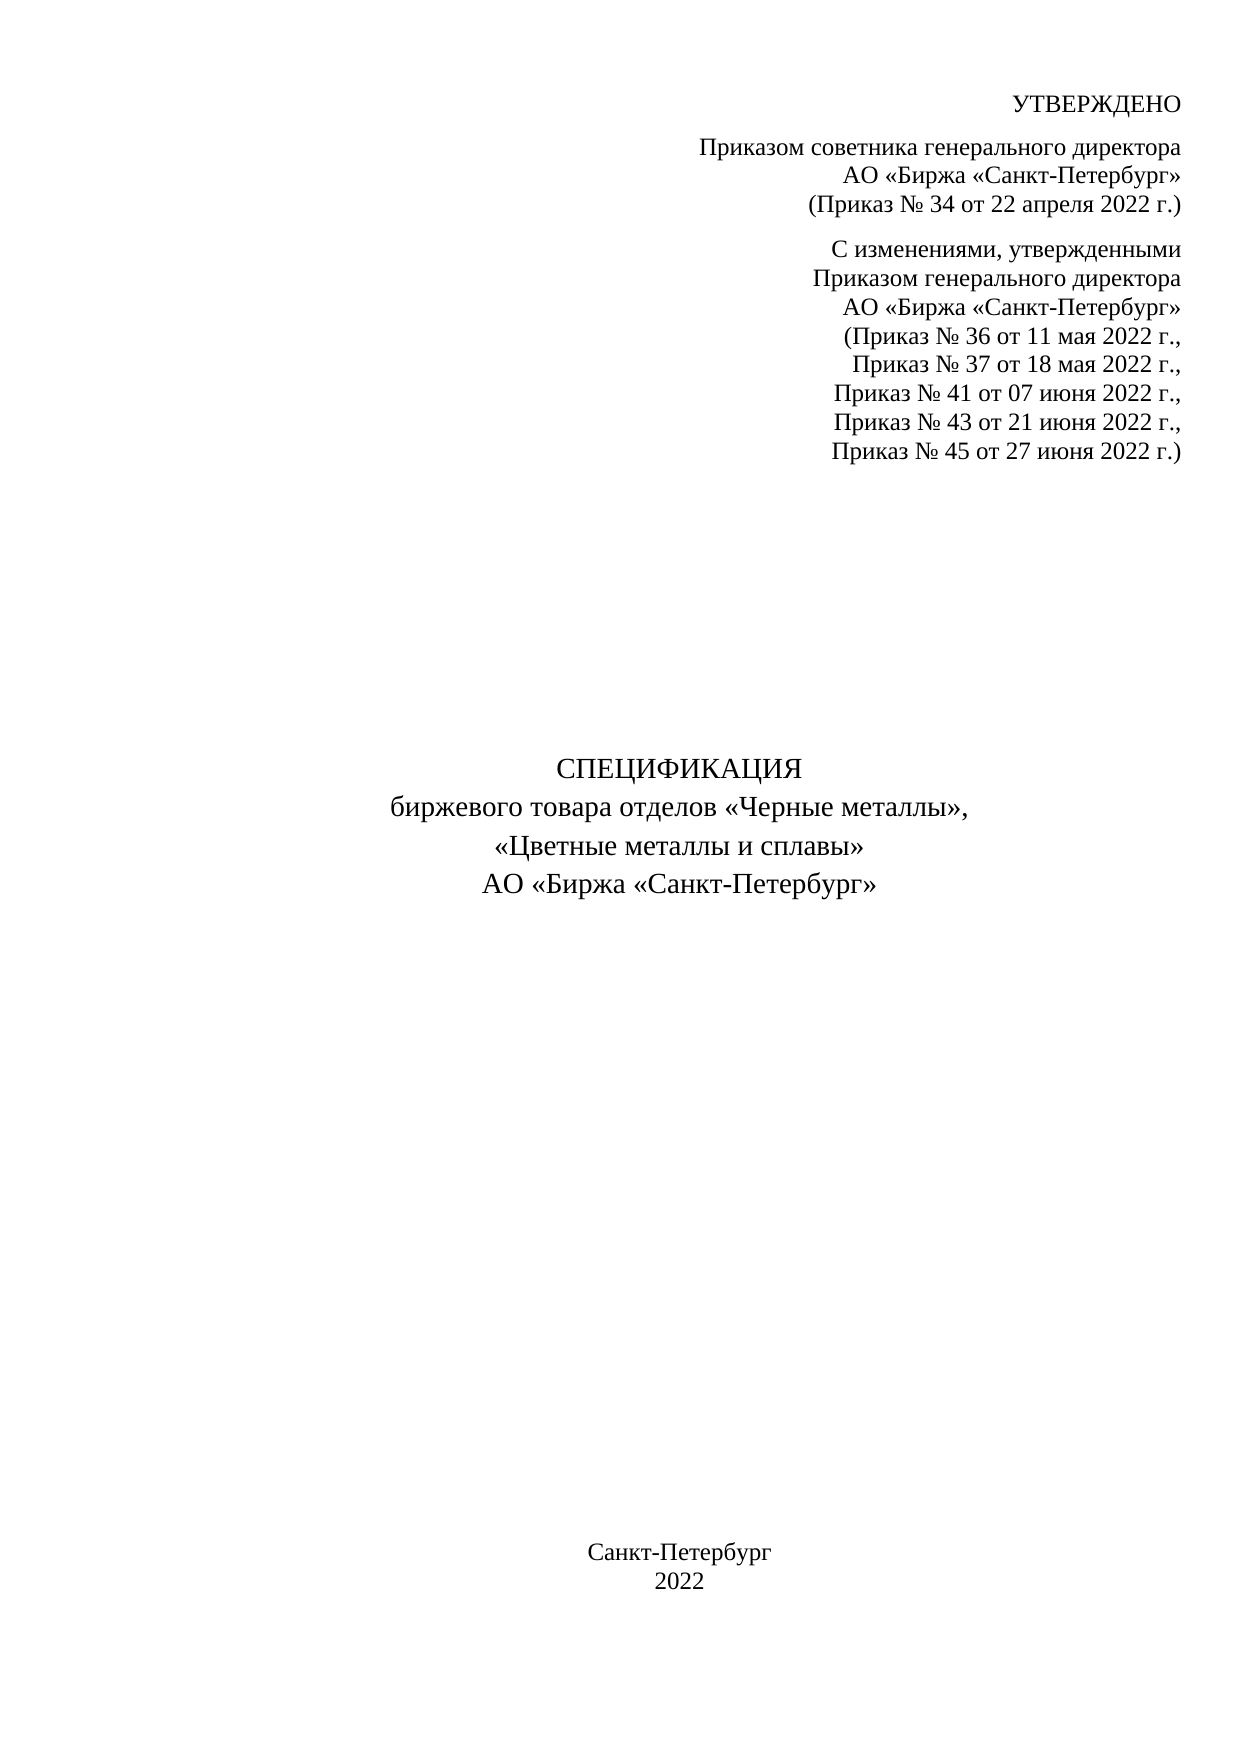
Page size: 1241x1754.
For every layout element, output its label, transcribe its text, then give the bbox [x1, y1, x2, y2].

text Приказ № 37 от 18 мая 2022 г., [177, 349, 1181, 378]
text биржевого товара отделов «Черные металлы», [177, 789, 1181, 823]
text Санкт-Петербург [177, 1537, 1181, 1566]
text УТВЕРЖДЕНО [177, 89, 1181, 117]
text Приказ № 43 от 21 июня 2022 г., [177, 407, 1181, 436]
text (Приказ № 36 от 11 мая 2022 г., [177, 321, 1181, 349]
text Приказ № 45 от 27 июня 2022 г.) [177, 436, 1181, 464]
text АО «Биржа «Санкт-Петербург» [177, 292, 1181, 321]
text АО «Биржа «Санкт-Петербург» [177, 866, 1181, 900]
text АО «Биржа «Санкт-Петербург» [177, 161, 1181, 189]
text С изменениями, утвержденными [177, 234, 1181, 263]
text СПЕЦИФИКАЦИЯ [177, 751, 1181, 784]
text Приказом советника генерального директора [177, 132, 1181, 161]
text 2022 [177, 1566, 1181, 1595]
text Приказом генерального директора [177, 263, 1181, 292]
text (Приказ № 34 от 22 апреля 2022 г.) [177, 189, 1181, 218]
text «Цветные металлы и сплавы» [177, 828, 1181, 861]
text Приказ № 41 от 07 июня 2022 г., [177, 378, 1181, 407]
